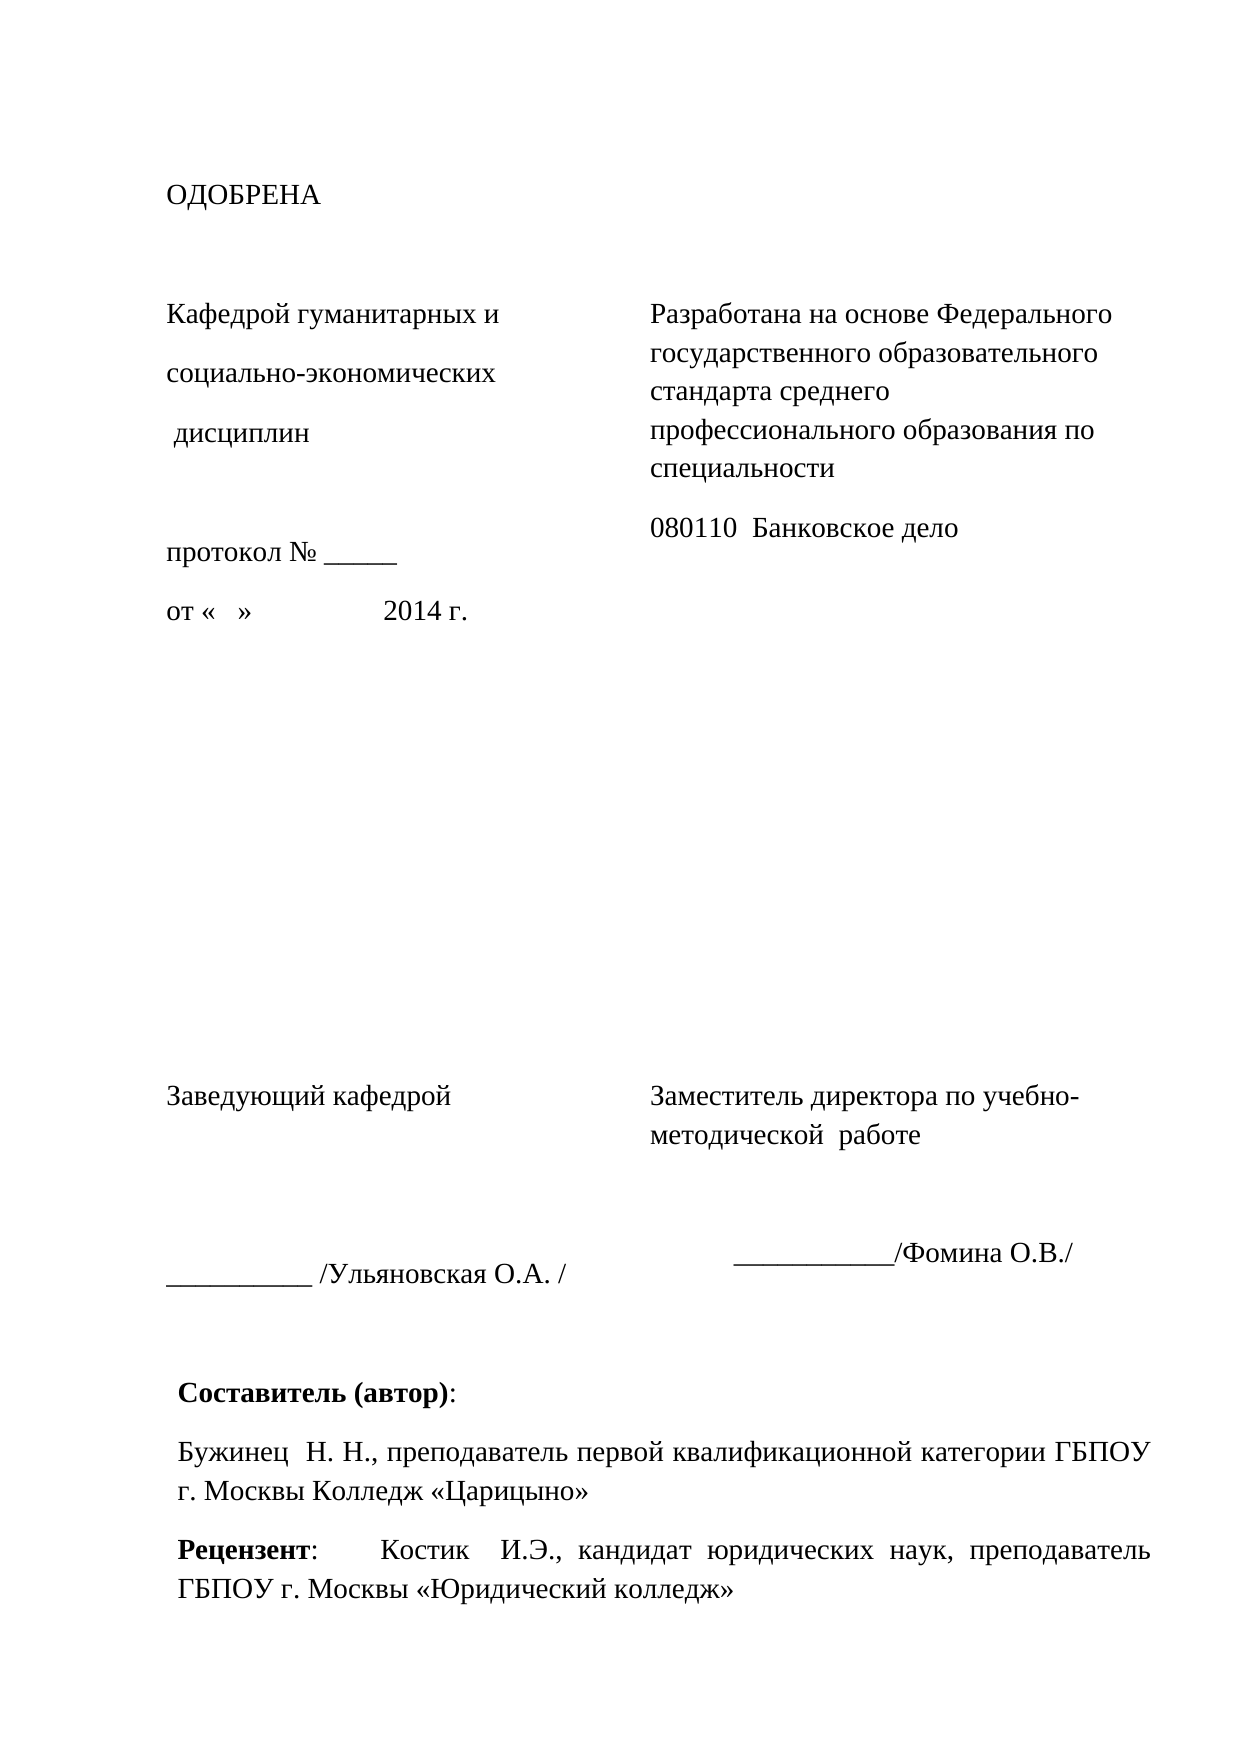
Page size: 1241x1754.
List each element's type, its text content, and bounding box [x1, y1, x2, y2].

text Бужинец Н. Н., преподаватель первой квалификационной категории ГБПОУ г. Москвы Колледж «Царицыно» [177, 1434, 1152, 1507]
table_header ОДОБРЕНА Кафедрой гуманитарных и социально-экономических дисциплин протокол № _____ от « » 2014 г. [155, 178, 638, 1078]
text Рецензент: Костик И.Э., кандидат юридических наук, преподаватель ГБПОУ г. Москвы «Юридический колледж» [177, 1532, 1152, 1604]
table_header Разработана на основе Федерального государственного образовательного стандарта среднего профессионального образования по специальности 080110 Банковское дело [639, 178, 1141, 1078]
table_cell Заместитель директора по учебно-методической работе ___________/Фомина О.В./ [639, 1078, 1141, 1316]
table_cell Заведующий кафедрой __________ /Ульяновская О.А. / [155, 1078, 638, 1316]
text Составитель (автор): [177, 1375, 1152, 1409]
